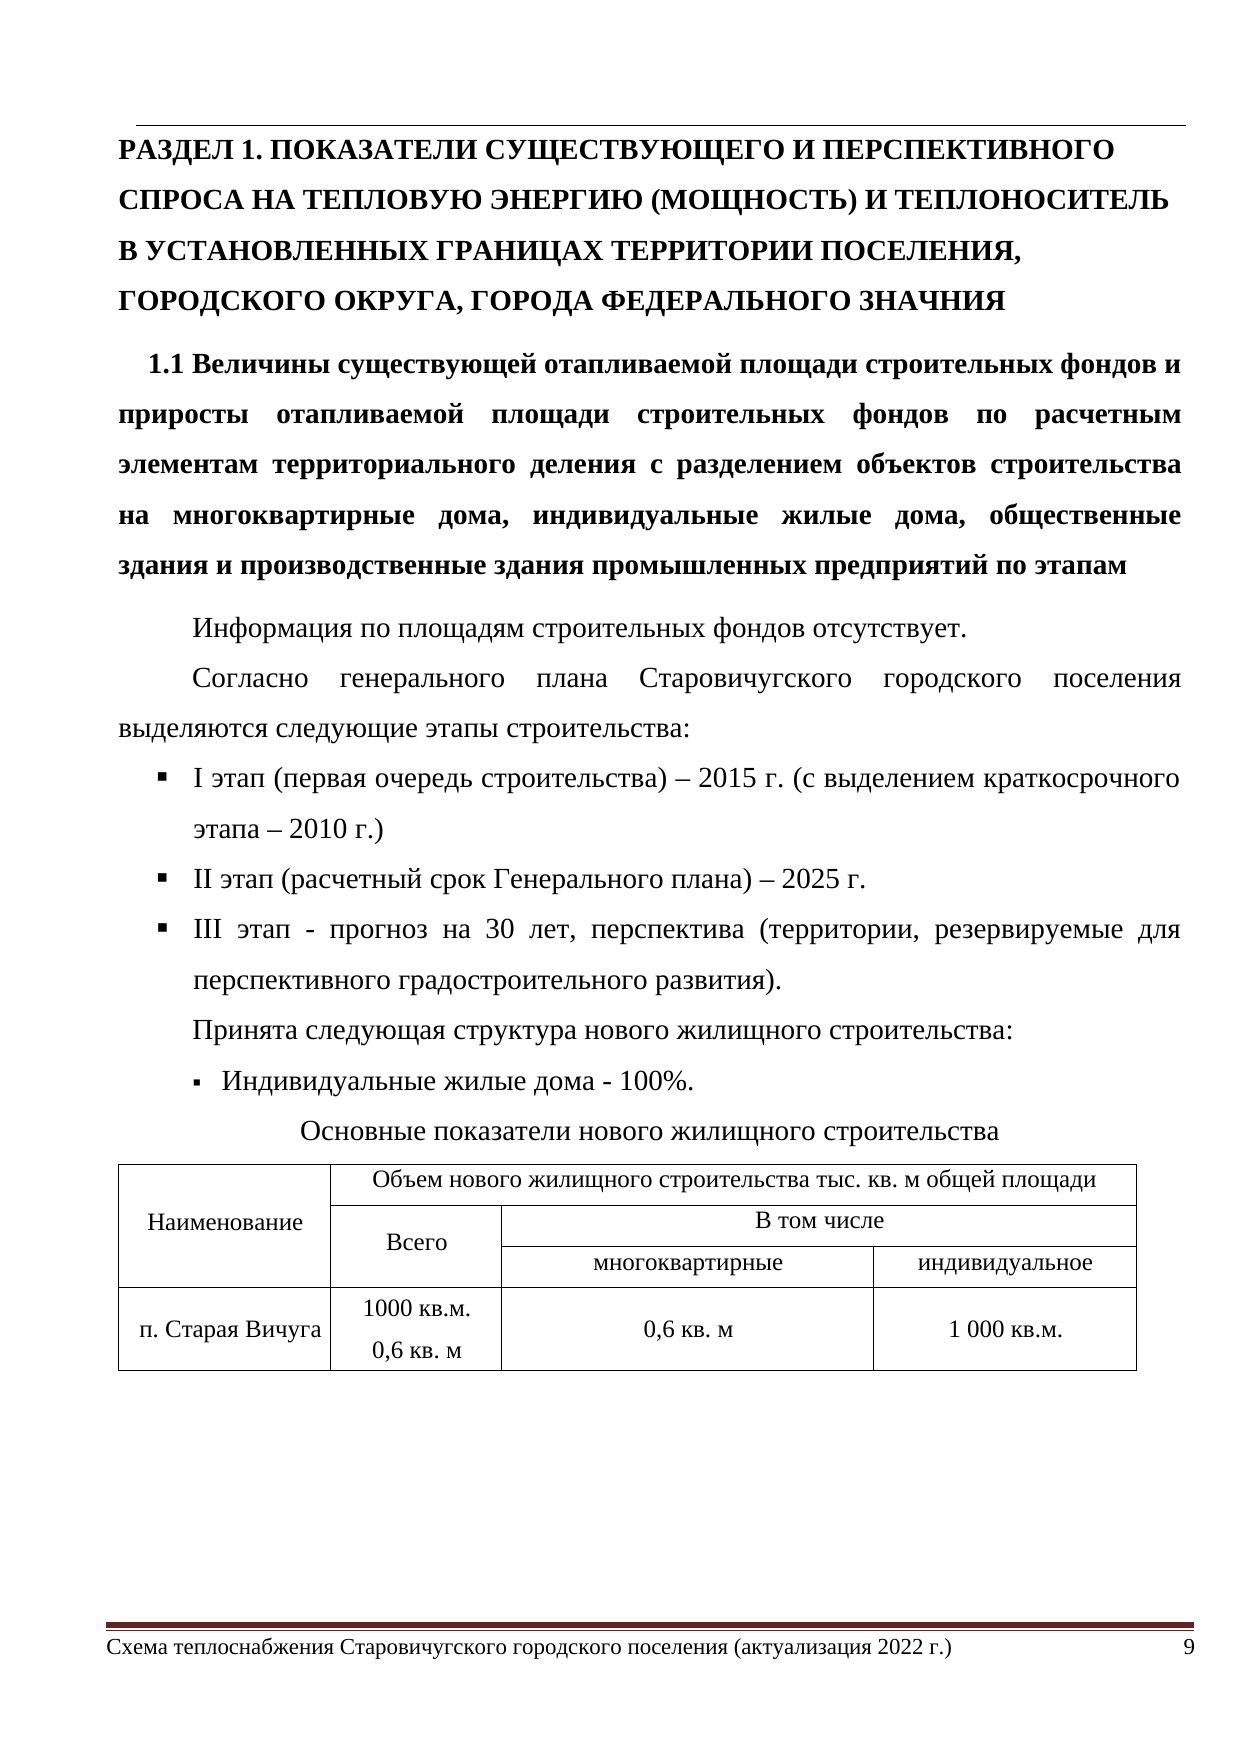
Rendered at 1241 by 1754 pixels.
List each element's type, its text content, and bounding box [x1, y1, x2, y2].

table_cell 1 000 кв.м. [874, 1288, 1136, 1370]
text Основные показатели нового жилищного строительства [300, 1113, 1194, 1147]
list Индивидуальные жилые дома - 100%. [192, 1063, 1194, 1096]
table_cell многоквартирные [502, 1247, 873, 1287]
table_cell 1000 кв.м. 0,6 кв. м [331, 1288, 501, 1370]
table_cell п. Старая Вичуга [119, 1288, 330, 1370]
list I этап (первая очередь строительства) – 2015 г. (с выделением краткосрочного этапа – 2010 г.) [155, 761, 1182, 844]
table_cell В том числе [502, 1206, 1136, 1246]
subtitle РАЗДЕЛ 1. ПОКАЗАТЕЛИ СУЩЕСТВУЮЩЕГО И ПЕРСПЕКТИВНОГО СПРОСА НА ТЕПЛОВУЮ ЭНЕРГИЮ (МОЩНОСТЬ) И ТЕПЛОНОСИТЕЛЬ В УСТАНОВЛЕННЫХ ГРАНИЦАХ ТЕРРИТОРИИ ПОСЕЛЕНИЯ, ГОРОДСКОГО ОКРУГА, ГОРОДА ФЕДЕРАЛЬНОГО ЗНАЧНИЯ [118, 132, 1172, 317]
table_cell Всего [331, 1206, 501, 1287]
text Принята следующая структура нового жилищного строительства: [192, 1012, 1194, 1046]
list Величины существующей отапливаемой площади строительных фондов и приросты отапливаемой площади строительных фондов по расчетным элементам территориального деления с разделением объектов строительства на многоквартирные дома, индивидуальные жилые дома, общественные здания и производственные здания промышленных предприятий по этапам [118, 346, 1182, 581]
text Согласно генерального плана Старовичугского городского поселения выделяются следующие этапы строительства: [118, 660, 1182, 744]
table_cell 0,6 кв. м [502, 1288, 873, 1370]
text Информация по площадям строительных фондов отсутствует. [192, 610, 1194, 643]
list III этап - прогноз на 30 лет, перспектива (территории, резервируемые для перспективного градостроительного развития). [156, 912, 1181, 996]
table_header Объем нового жилищного строительства тыс. кв. м общей площади [331, 1165, 1136, 1205]
table_cell индивидуальное [874, 1247, 1136, 1287]
table_header Наименование [119, 1165, 330, 1287]
list II этап (расчетный срок Генерального плана) – 2025 г. [155, 861, 1194, 895]
